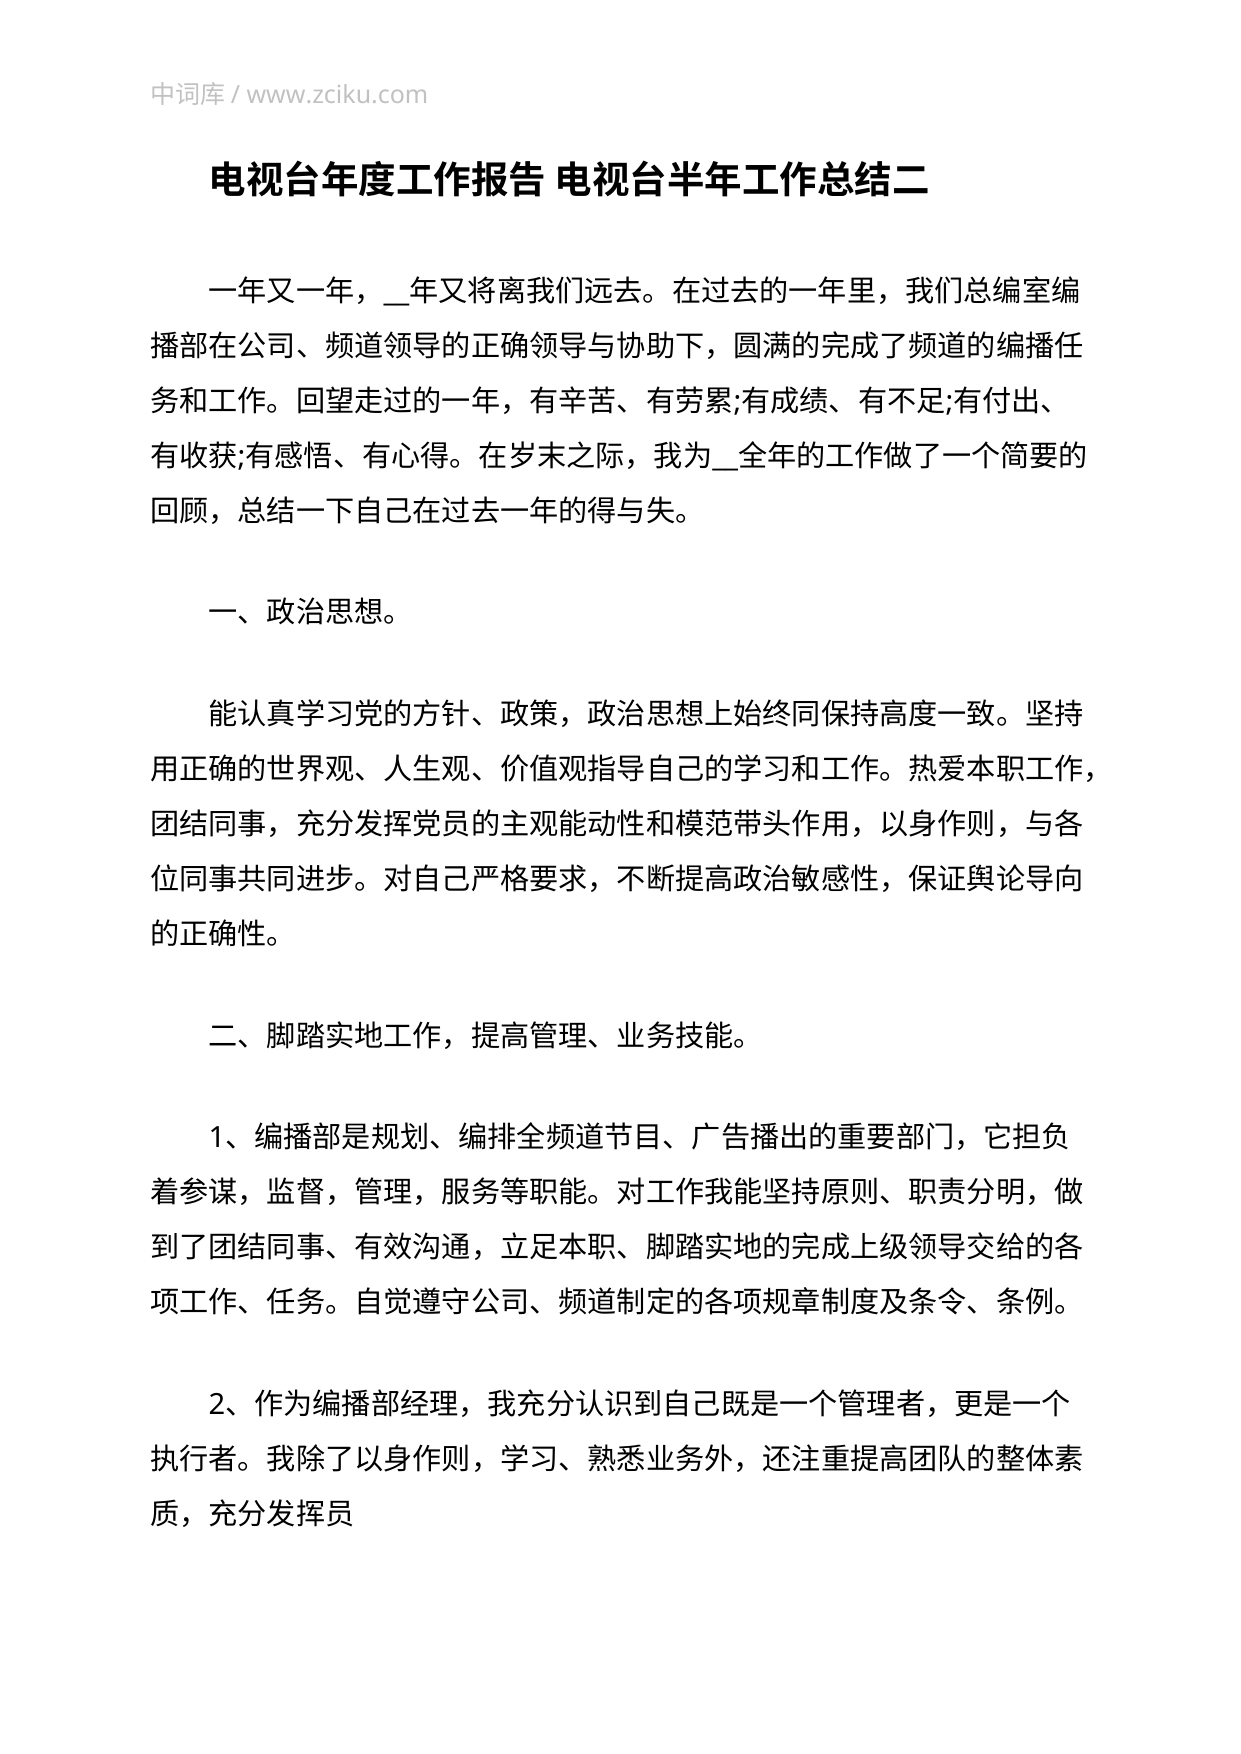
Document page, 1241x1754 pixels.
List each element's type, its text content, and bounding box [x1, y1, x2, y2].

text 一年又一年，__年又将离我们远去。在过去的一年里，我们总编室编播部在公司、频道领导的正确领导与协助下，圆满的完成了频道的编播任务和工作。回望走过的一年，有辛苦、有劳累;有成绩、有不足;有付出、有收获;有感悟、有心得。在岁末之际，我为__全年的工作做了一个简要的回顾，总结一下自己在过去一年的得与失。 [150, 267, 1090, 529]
text 1、编播部是规划、编排全频道节目、广告播出的重要部门，它担负着参谋，监督，管理，服务等职能。对工作我能坚持原则、职责分明，做到了团结同事、有效沟通，立足本职、脚踏实地的完成上级领导交给的各项工作、任务。自觉遵守公司、频道制定的各项规章制度及条令、条例。 [150, 1114, 1090, 1321]
text 二、脚踏实地工作，提高管理、业务技能。 [150, 1012, 1090, 1054]
text 能认真学习党的方针、政策，政治思想上始终同保持高度一致。坚持用正确的世界观、人生观、价值观指导自己的学习和工作。热爱本职工作，团结同事，充分发挥党员的主观能动性和模范带头作用，以身作则，与各位同事共同进步。对自己严格要求，不断提高政治敏感性，保证舆论导向的正确性。 [150, 691, 1090, 953]
text 2、作为编播部经理，我充分认识到自己既是一个管理者，更是一个执行者。我除了以身作则，学习、熟悉业务外，还注重提高团队的整体素质，充分发挥员 [150, 1381, 1090, 1533]
text 电视台年度工作报告 电视台半年工作总结二 [150, 150, 1090, 204]
text 一、政治思想。 [150, 589, 1090, 631]
